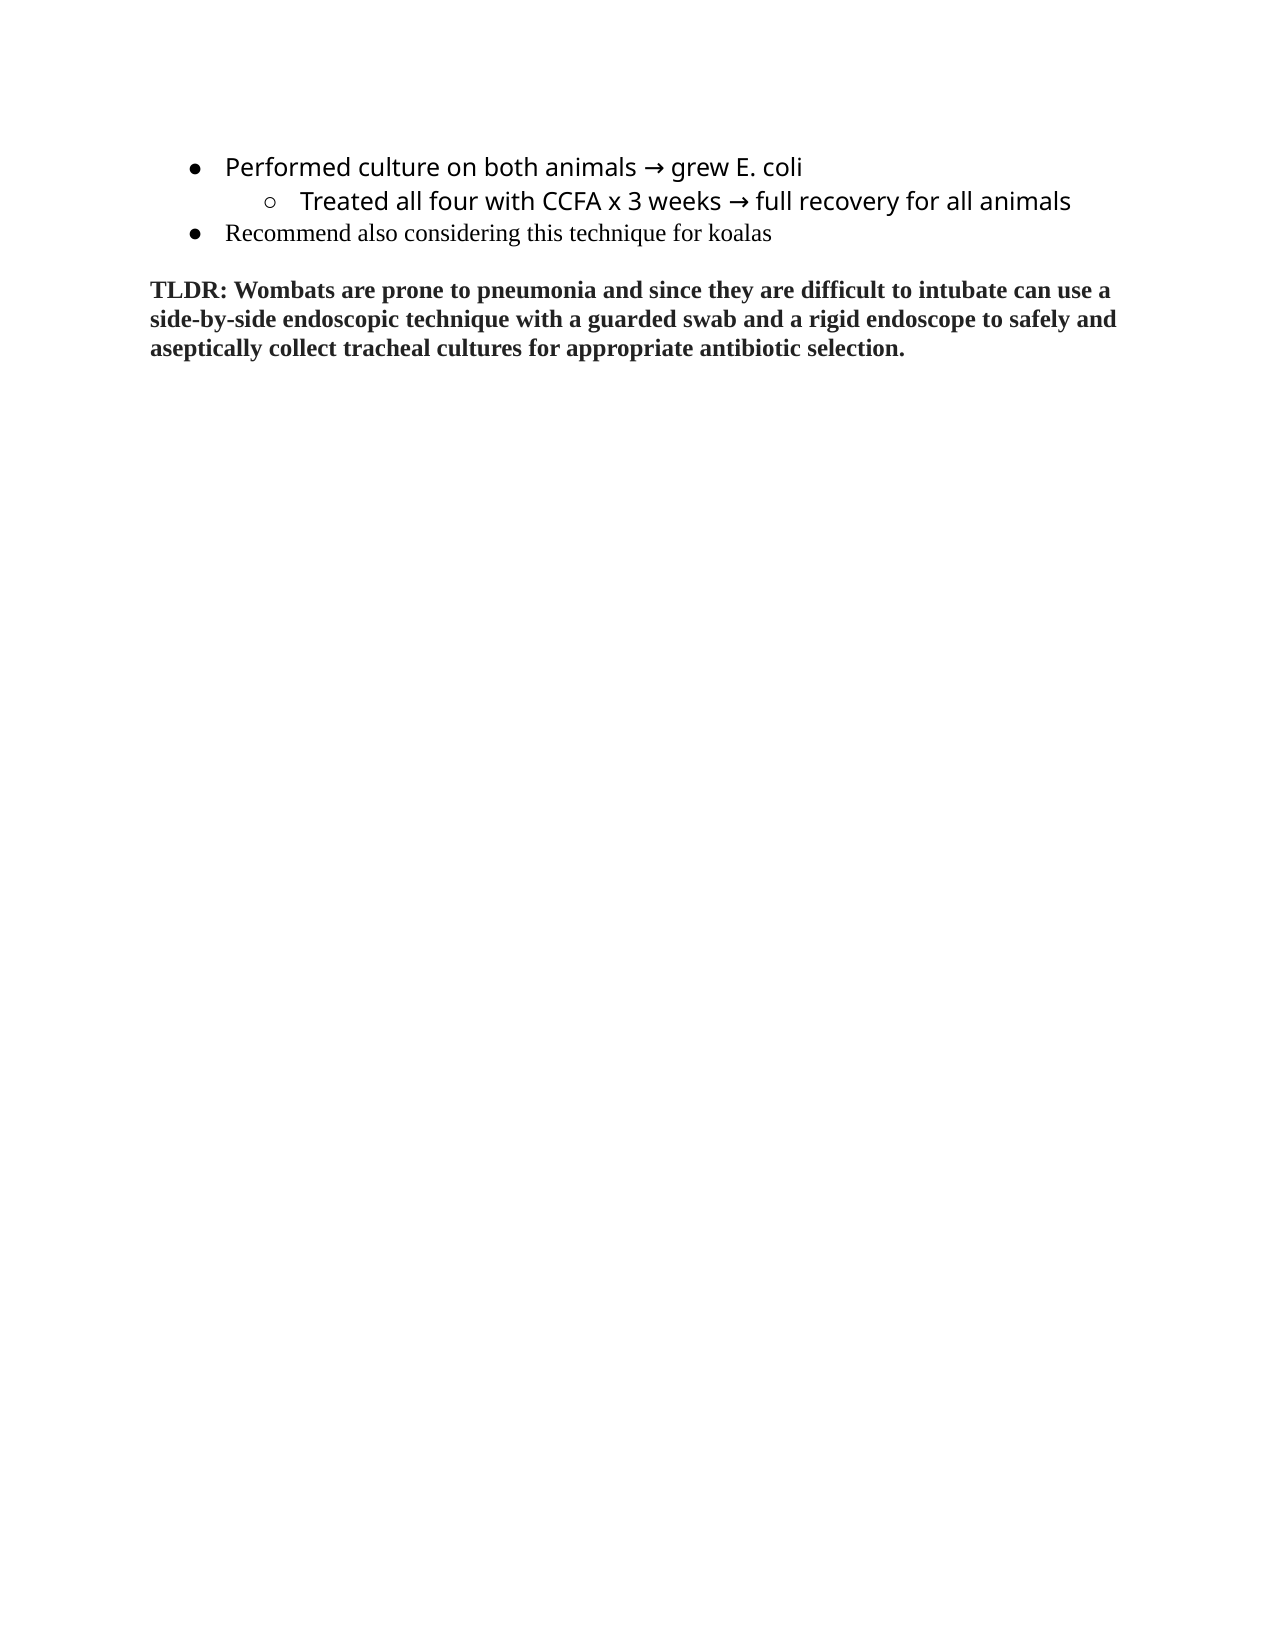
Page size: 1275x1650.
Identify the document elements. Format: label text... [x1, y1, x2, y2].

list Recommend also considering this technique for koalas [187, 218, 1125, 247]
list Treated all four with CCFA x 3 weeks → full recovery for all animals [262, 184, 1125, 218]
text TLDR: Wombats are prone to pneumonia and since they are difficult to intubate can use a side-by-side endoscopic technique with a guarded swab and a rigid endoscope to safely and aseptically collect tracheal cultures for appropriate antibiotic selection. [905, 276, 1125, 362]
list Performed culture on both animals → grew E. coli [187, 150, 1125, 184]
